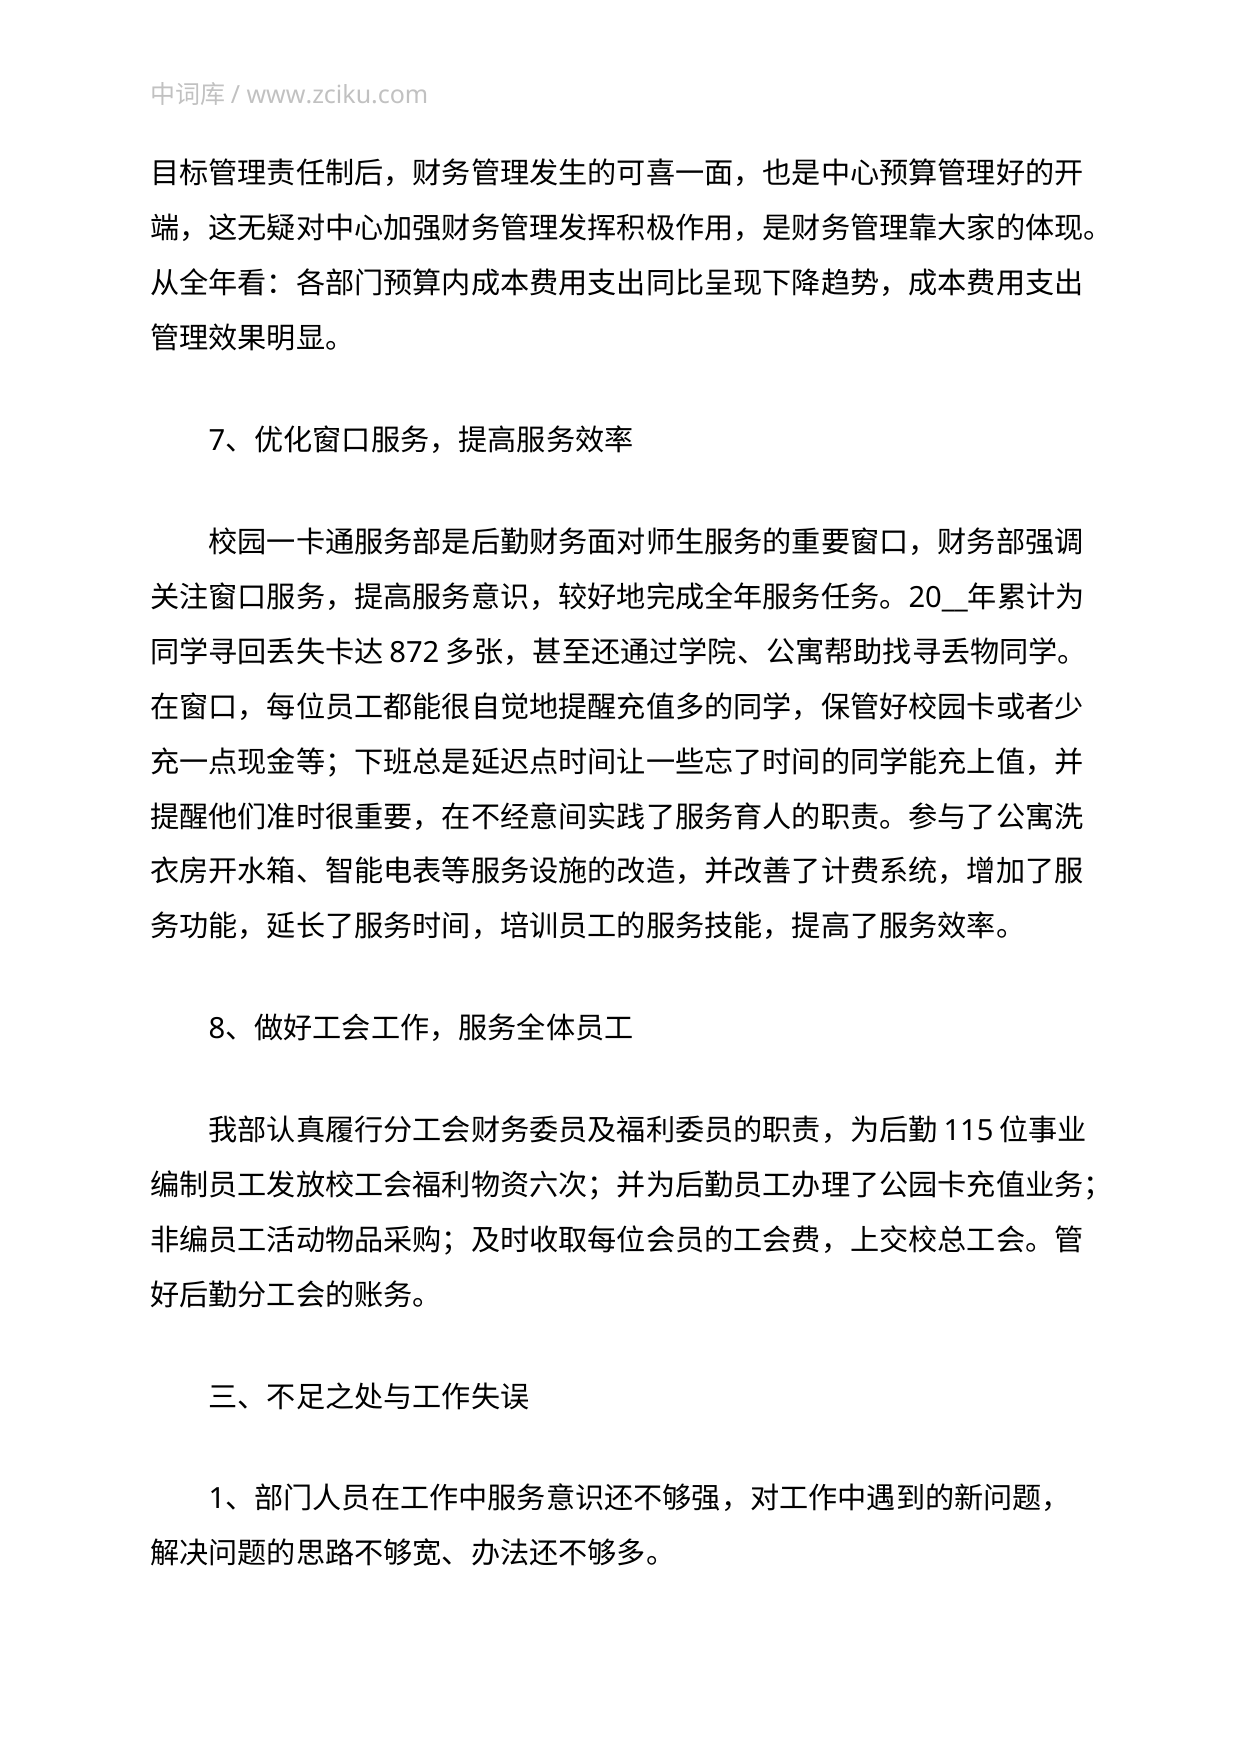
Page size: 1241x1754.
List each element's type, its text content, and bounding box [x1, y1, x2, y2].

text 三、不足之处与工作失误 [150, 1373, 1090, 1416]
text 校园一卡通服务部是后勤财务面对师生服务的重要窗口，财务部强调关注窗口服务，提高服务意识，较好地完成全年服务任务。20__年累计为同学寻回丢失卡达872多张，甚至还通过学院、公寓帮助找寻丢物同学。在窗口，每位员工都能很自觉地提醒充值多的同学，保管好校园卡或者少充一点现金等；下班总是延迟点时间让一些忘了时间的同学能充上值，并提醒他们准时很重要，在不经意间实践了服务育人的职责。参与了公寓洗衣房开水箱、智能电表等服务设施的改造，并改善了计费系统，增加了服务功能，延长了服务时间，培训员工的服务技能，提高了服务效率。 [150, 518, 1090, 945]
text 7、优化窗口服务，提高服务效率 [150, 416, 1090, 459]
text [150, 150, 1090, 357]
text 1、部门人员在工作中服务意识还不够强，对工作中遇到的新问题，解决问题的思路不够宽、办法还不够多。 [150, 1475, 1090, 1572]
text 我部认真履行分工会财务委员及福利委员的职责，为后勤115位事业编制员工发放校工会福利物资六次；并为后勤员工办理了公园卡充值业务；非编员工活动物品采购；及时收取每位会员的工会费，上交校总工会。管好后勤分工会的账务。 [150, 1107, 1090, 1314]
text 8、做好工会工作，服务全体员工 [150, 1005, 1090, 1047]
